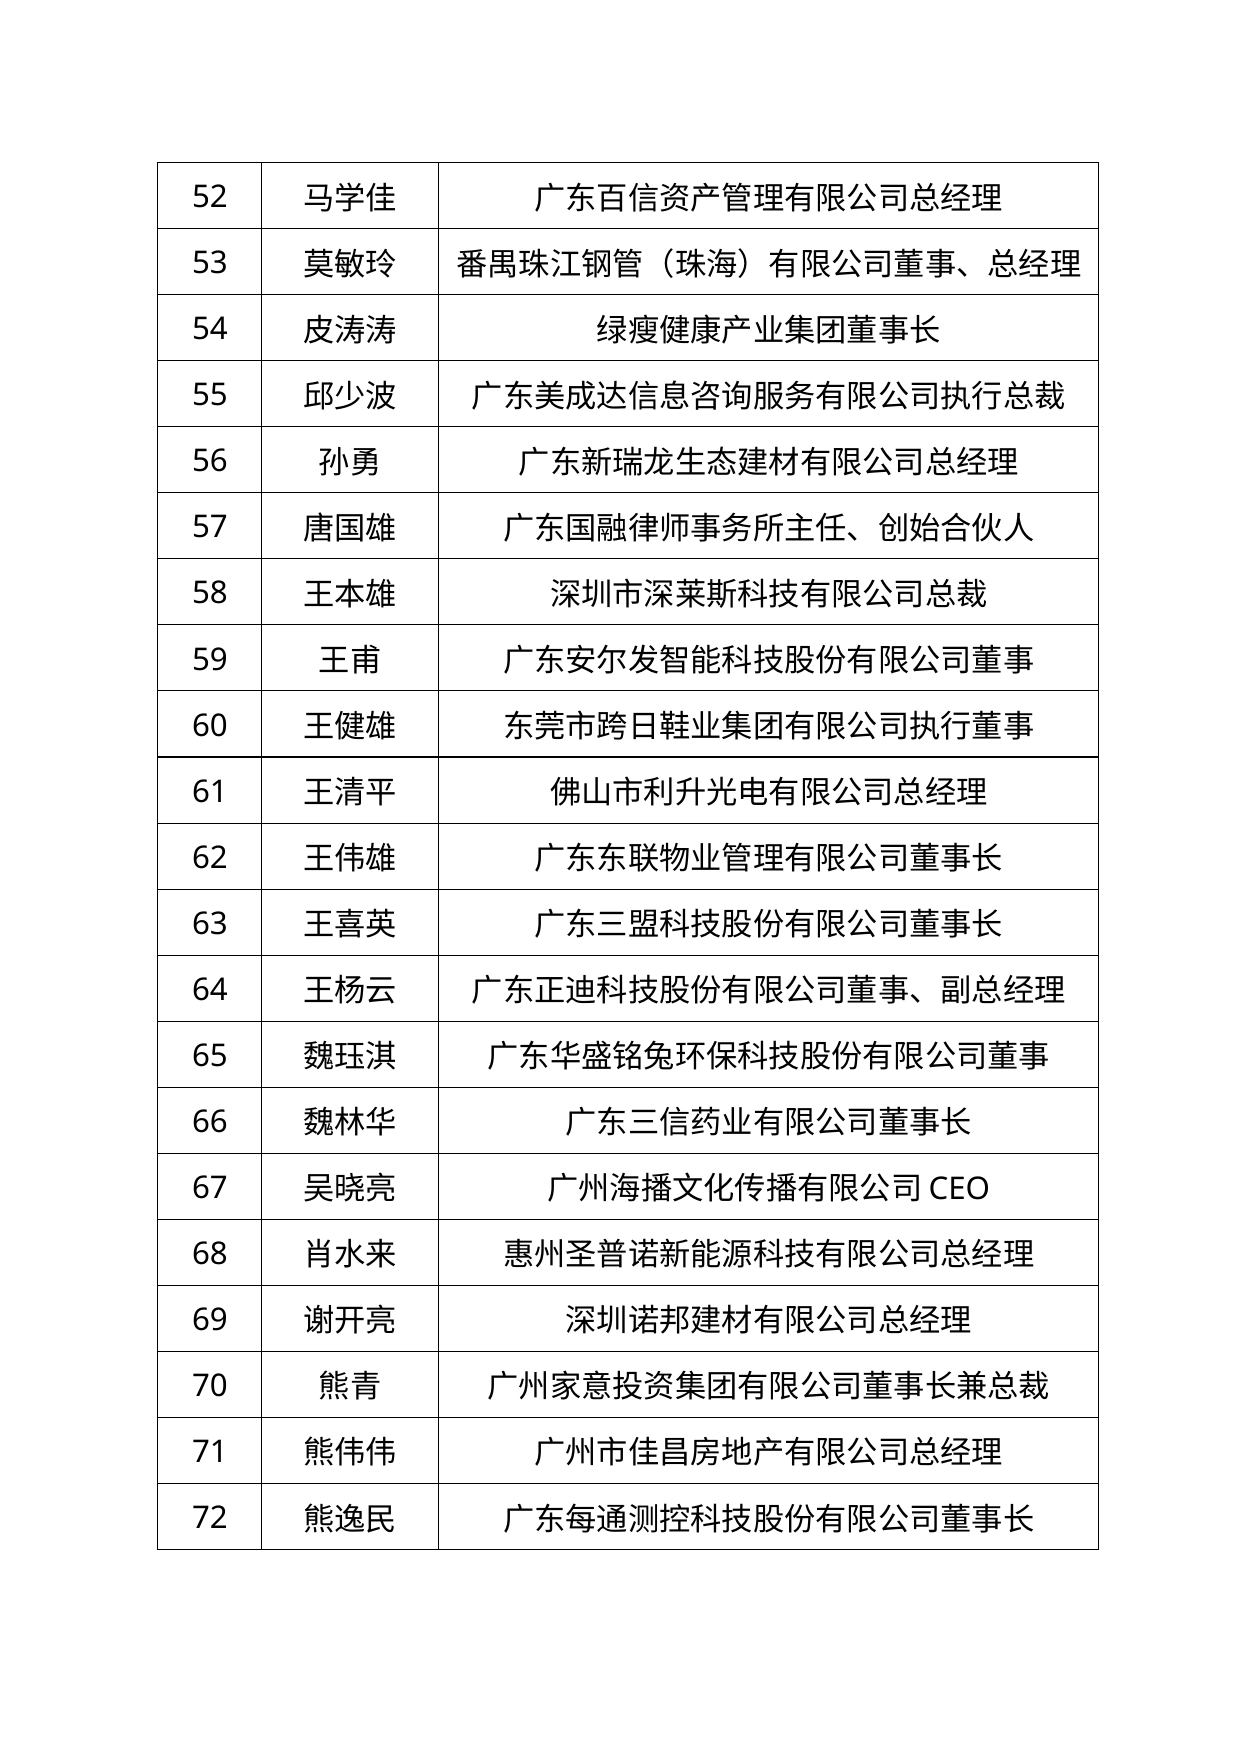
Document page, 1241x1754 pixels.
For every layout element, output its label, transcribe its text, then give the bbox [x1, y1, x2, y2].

table_cell 65 [158, 1022, 261, 1087]
table_cell 王杨云 [262, 956, 438, 1021]
table_cell 广东三信药业有限公司董事长 [439, 1088, 1098, 1153]
table_cell 熊伟伟 [262, 1418, 438, 1483]
table_cell 王喜英 [262, 890, 438, 954]
table_cell 皮涛涛 [262, 295, 438, 360]
table_cell 58 [158, 559, 261, 624]
table_cell 广东三盟科技股份有限公司董事长 [439, 890, 1098, 954]
table_cell 深圳诺邦建材有限公司总经理 [439, 1286, 1098, 1351]
table_cell 63 [158, 890, 261, 954]
table_cell 吴晓亮 [262, 1154, 438, 1219]
table_cell 魏珏淇 [262, 1022, 438, 1087]
table_cell 佛山市利升光电有限公司总经理 [439, 758, 1098, 822]
table_cell 莫敏玲 [262, 229, 438, 294]
table_cell 邱少波 [262, 361, 438, 426]
table_cell 广州市佳昌房地产有限公司总经理 [439, 1418, 1098, 1483]
table_cell 王本雄 [262, 559, 438, 624]
table_cell 绿瘦健康产业集团董事长 [439, 295, 1098, 360]
table_cell 广东新瑞龙生态建材有限公司总经理 [439, 427, 1098, 492]
table_cell 唐国雄 [262, 493, 438, 558]
table_cell 55 [158, 361, 261, 426]
table_cell 王伟雄 [262, 824, 438, 888]
table_cell 62 [158, 824, 261, 888]
table_cell 54 [158, 295, 261, 360]
table_cell 惠州圣普诺新能源科技有限公司总经理 [439, 1220, 1098, 1285]
table_cell 广东正迪科技股份有限公司董事、副总经理 [439, 956, 1098, 1021]
table_cell 王甫 [262, 625, 438, 690]
table_cell 53 [158, 229, 261, 294]
table_cell 东莞市跨日鞋业集团有限公司执行董事 [439, 691, 1098, 756]
table_cell 马学佳 [262, 163, 438, 228]
table_cell 广东百信资产管理有限公司总经理 [439, 163, 1098, 228]
table_cell 熊青 [262, 1352, 438, 1417]
table_cell 59 [158, 625, 261, 690]
table_cell 61 [158, 758, 261, 822]
table_cell 王清平 [262, 758, 438, 822]
table_cell 广东东联物业管理有限公司董事长 [439, 824, 1098, 888]
table_cell 广州海播文化传播有限公司CEO [439, 1154, 1098, 1219]
table_cell 魏林华 [262, 1088, 438, 1153]
table_cell 广东华盛铭兔环保科技股份有限公司董事 [439, 1022, 1098, 1087]
table_cell 71 [158, 1418, 261, 1483]
table_cell 谢开亮 [262, 1286, 438, 1351]
table_cell 68 [158, 1220, 261, 1285]
table_cell 深圳市深莱斯科技有限公司总裁 [439, 559, 1098, 624]
table_cell 广东安尔发智能科技股份有限公司董事 [439, 625, 1098, 690]
table_cell 67 [158, 1154, 261, 1219]
table_cell 56 [158, 427, 261, 492]
table_cell 广东国融律师事务所主任、创始合伙人 [439, 493, 1098, 558]
table_cell 王健雄 [262, 691, 438, 756]
table_cell 52 [158, 163, 261, 228]
table_cell 60 [158, 691, 261, 756]
table_cell 广州家意投资集团有限公司董事长兼总裁 [439, 1352, 1098, 1417]
table_cell 广东每通测控科技股份有限公司董事长 [439, 1484, 1098, 1549]
table_cell 64 [158, 956, 261, 1021]
table_cell 69 [158, 1286, 261, 1351]
table_cell 72 [158, 1484, 261, 1549]
table_cell 66 [158, 1088, 261, 1153]
table_cell 70 [158, 1352, 261, 1417]
table_cell 肖水来 [262, 1220, 438, 1285]
table_cell 广东美成达信息咨询服务有限公司执行总裁 [439, 361, 1098, 426]
table_cell 57 [158, 493, 261, 558]
table_cell 孙勇 [262, 427, 438, 492]
table_cell 番禺珠江钢管（珠海）有限公司董事、总经理 [439, 229, 1098, 294]
table_cell 熊逸民 [262, 1484, 438, 1549]
